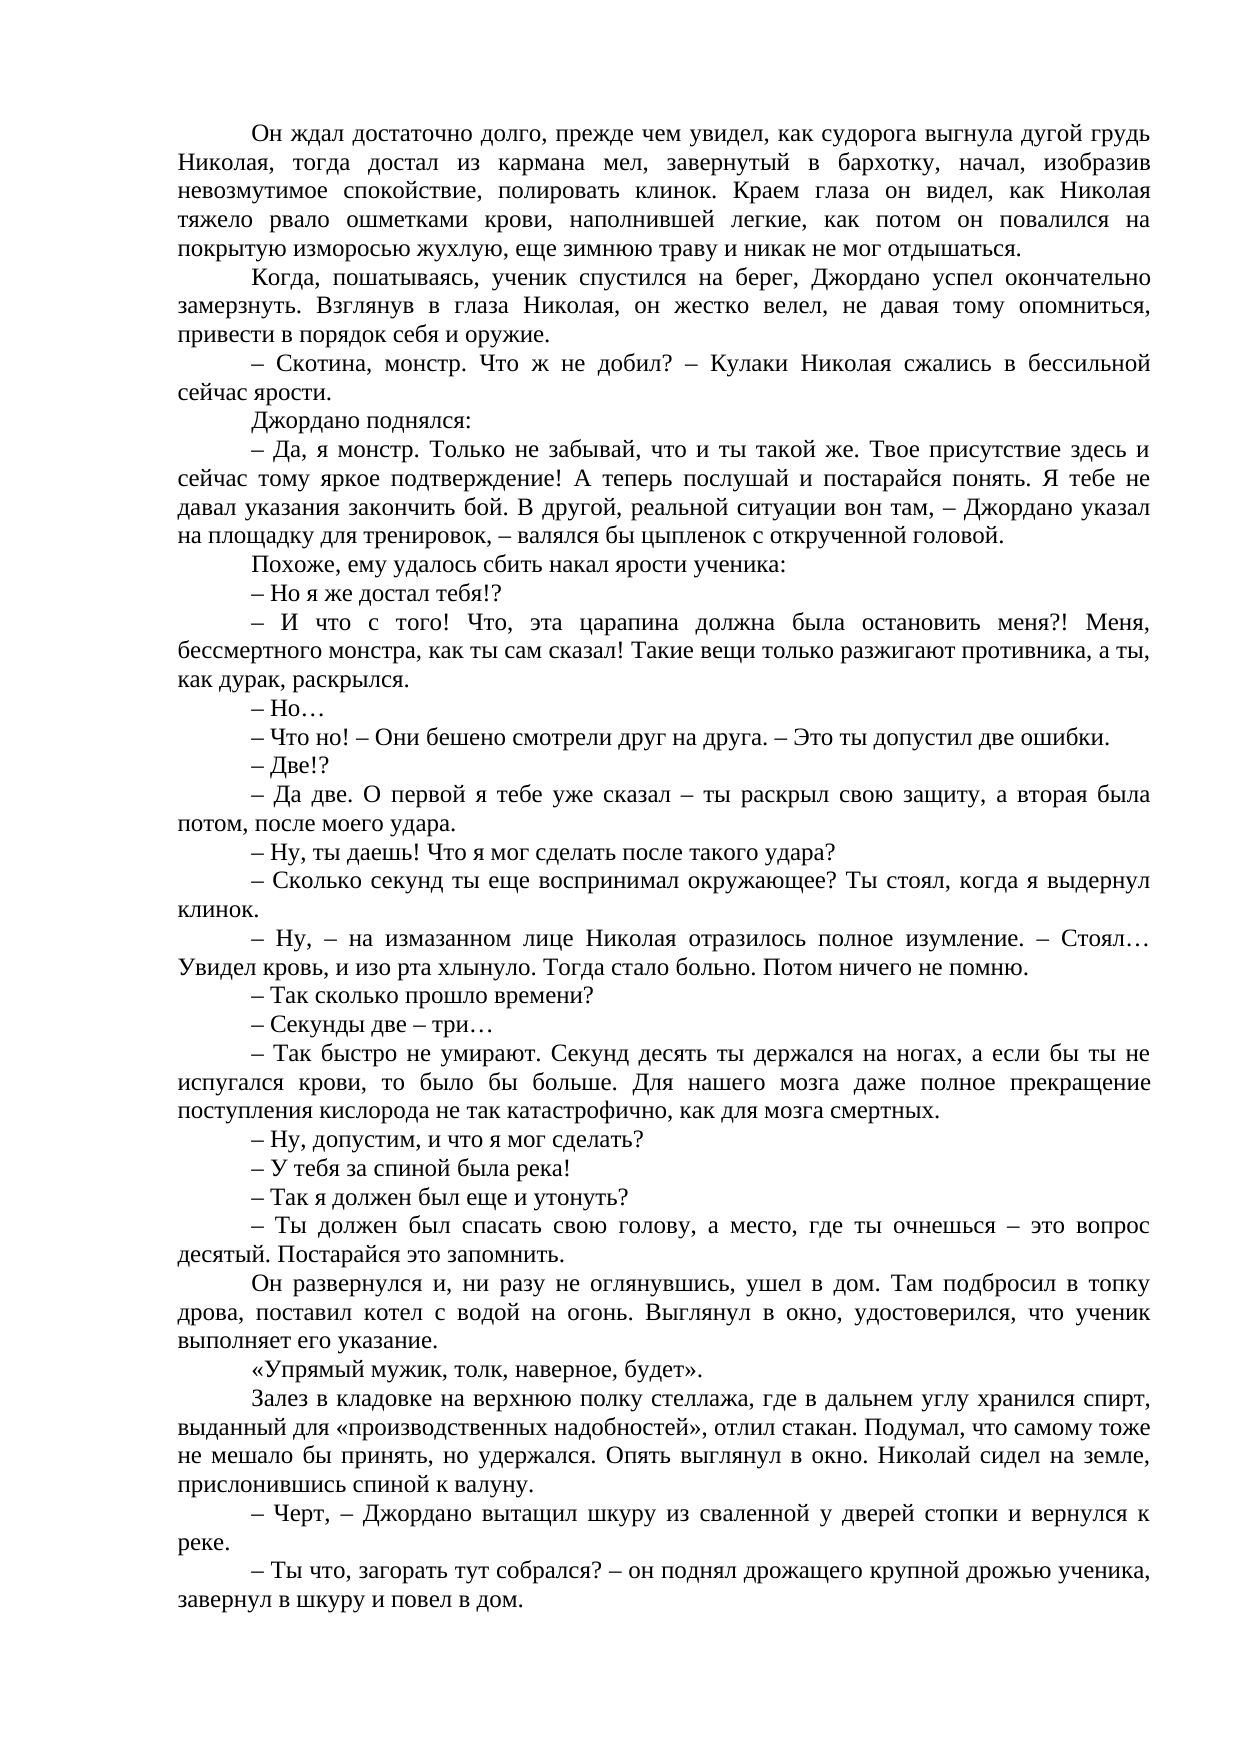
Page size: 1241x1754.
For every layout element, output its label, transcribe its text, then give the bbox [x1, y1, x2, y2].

text – Да, я монстр. Только не забывай, что и ты такой же. Твое присутствие здесь и сейчас тому яркое подтверждение! А теперь послушай и постарайся понять. Я тебе не давал указания закончить бой. В другой, реальной ситуации вон там, – Джордано указал на площадку для тренировок, – валялся бы цыпленок с открученной головой. [177, 434, 1152, 549]
text – Ну, – на измазанном лице Николая отразилось полное изумление. – Стоял… Увидел кровь, и изо рта хлынуло. Тогда стало больно. Потом ничего не помню. [177, 923, 1152, 981]
text – Секунды две – три… [177, 1009, 1152, 1038]
text – И что с того! Что, эта царапина должна была остановить меня?! Меня, бессмертного монстра, как ты сам сказал! Такие вещи только разжигают противника, а ты, как дурак, раскрылся. [177, 607, 1152, 693]
text – Черт, – Джордано вытащил шкуру из сваленной у дверей стопки и вернулся к реке. [177, 1498, 1152, 1556]
text Он развернулся и, ни разу не оглянувшись, ушел в дом. Там подбросил в топку дрова, поставил котел с водой на огонь. Выглянул в окно, удостоверился, что ученик выполняет его указание. [177, 1268, 1152, 1354]
text – Так сколько прошло времени? [177, 981, 1152, 1009]
text – Сколько секунд ты еще воспринимал окружающее? Ты стоял, когда я выдернул клинок. [177, 866, 1152, 923]
text – Ну, допустим, и что я мог сделать? [177, 1124, 1152, 1153]
text – Скотина, монстр. Что ж не добил? – Кулаки Николая сжались в бессильной сейчас ярости. [177, 348, 1152, 406]
text – Так я должен был еще и утонуть? [177, 1182, 1152, 1211]
text Джордано поднялся: [177, 406, 1152, 434]
text Когда, пошатываясь, ученик спустился на берег, Джордано успел окончательно замерзнуть. Взглянув в глаза Николая, он жестко велел, не давая тому опомниться, привести в порядок себя и оружие. [177, 262, 1152, 348]
text – Что но! – Они бешено смотрели друг на друга. – Это ты допустил две ошибки. [177, 722, 1152, 751]
text – Две!? [177, 751, 1152, 779]
text «Упрямый мужик, толк, наверное, будет». [177, 1354, 1152, 1383]
text – Но я же достал тебя!? [177, 578, 1152, 607]
text – У тебя за спиной была река! [177, 1153, 1152, 1182]
text – Ты что, загорать тут собрался? – он поднял дрожащего крупной дрожью ученика, завернул в шкуру и повел в дом. [177, 1556, 1152, 1613]
text – Ну, ты даешь! Что я мог сделать после такого удара? [177, 837, 1152, 866]
text Он ждал достаточно долго, прежде чем увидел, как судорога выгнула дугой грудь Николая, тогда достал из кармана мел, завернутый в бархотку, начал, изобразив невозмутимое спокойствие, полировать клинок. Краем глаза он видел, как Николая тяжело рвало ошметками крови, наполнившей легкие, как потом он повалился на покрытую изморосью жухлую, еще зимнюю траву и никак не мог отдышаться. [177, 118, 1152, 262]
text – Да две. О первой я тебе уже сказал – ты раскрыл свою защиту, а вторая была потом, после моего удара. [177, 779, 1152, 837]
text – Но… [177, 693, 1152, 722]
text – Так быстро не умирают. Секунд десять ты держался на ногах, а если бы ты не испугался крови, то было бы больше. Для нашего мозга даже полное прекращение поступления кислорода не так катастрофично, как для мозга смертных. [177, 1038, 1152, 1124]
text – Ты должен был спасать свою голову, а место, где ты очнешься – это вопрос десятый. Постарайся это запомнить. [177, 1211, 1152, 1268]
text Залез в кладовке на верхнюю полку стеллажа, где в дальнем углу хранился спирт, выданный для «производственных надобностей», отлил стакан. Подумал, что самому тоже не мешало бы принять, но удержался. Опять выглянул в окно. Николай сидел на земле, прислонившись спиной к валуну. [177, 1383, 1152, 1498]
text Похоже, ему удалось сбить накал ярости ученика: [177, 549, 1152, 578]
